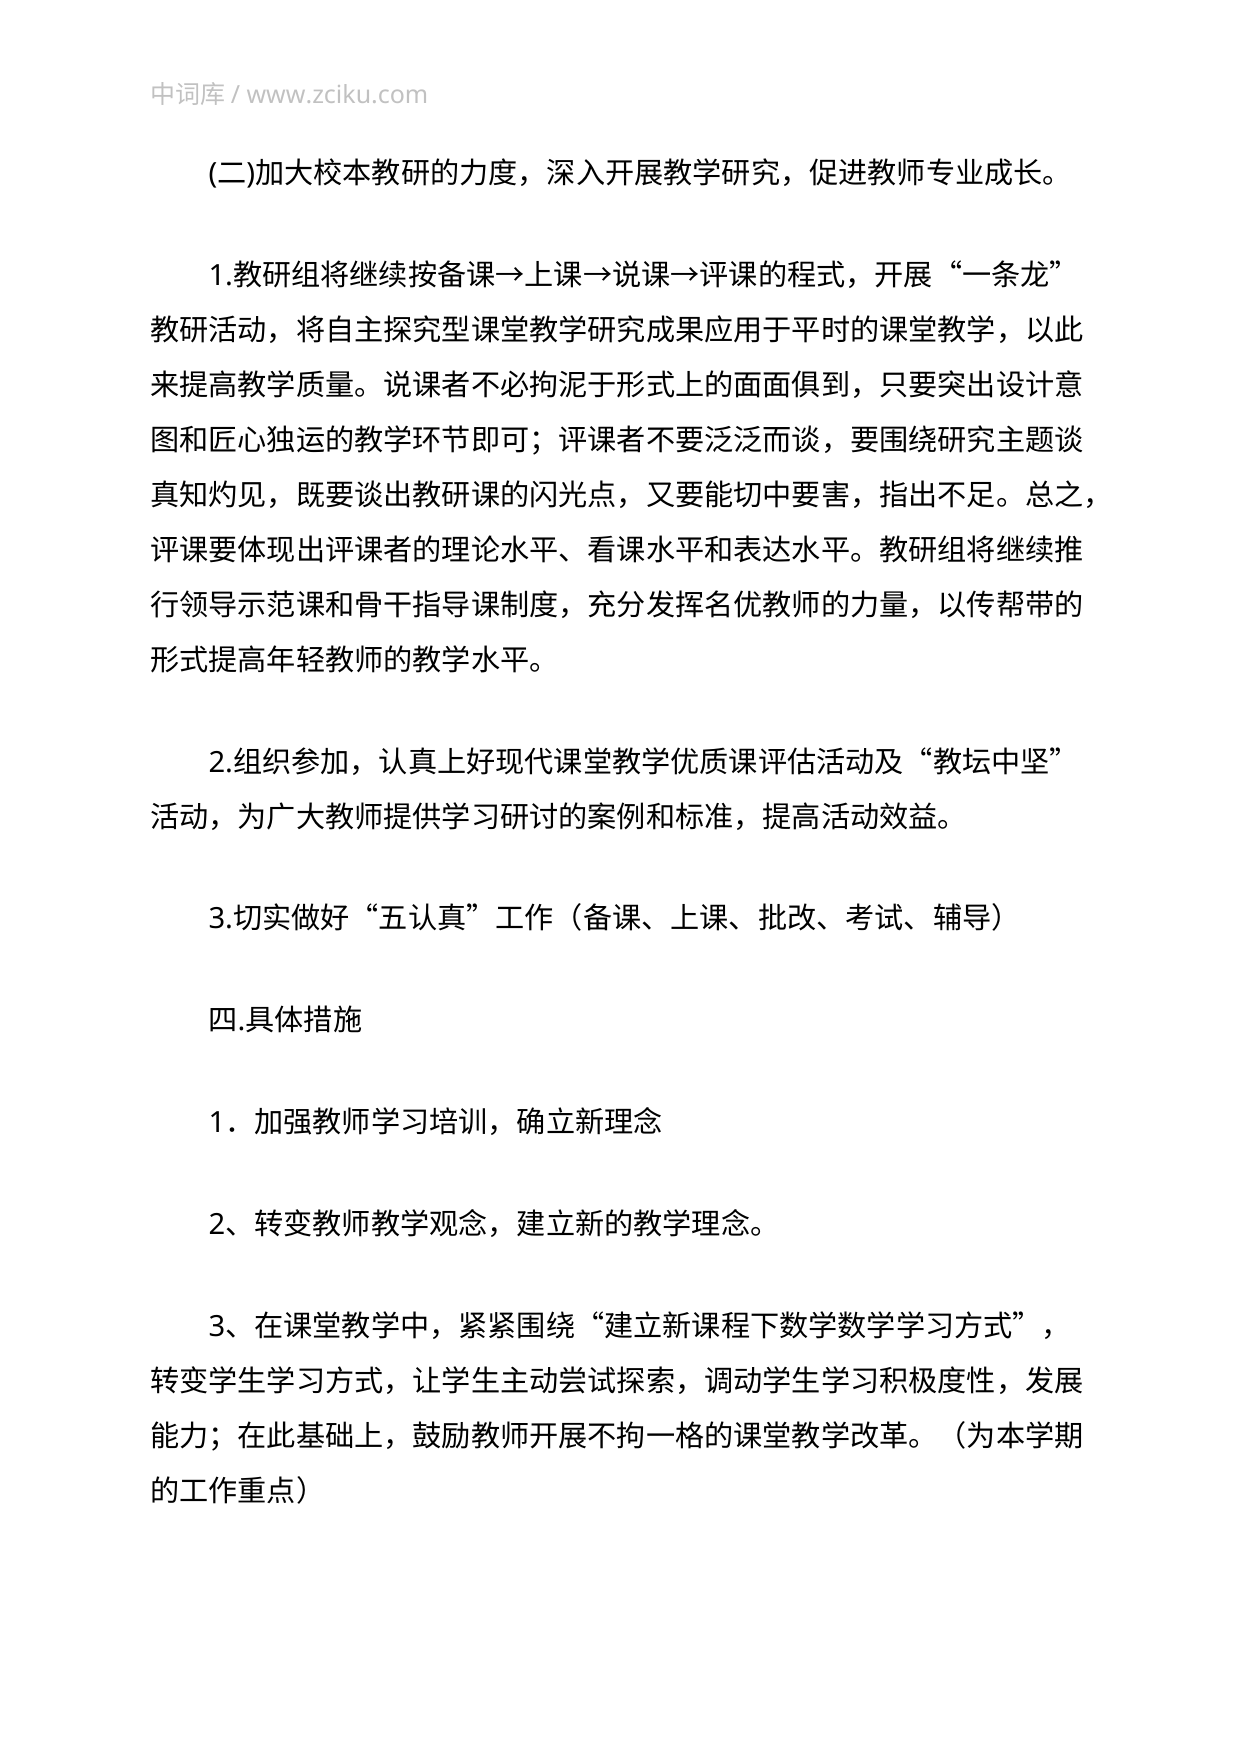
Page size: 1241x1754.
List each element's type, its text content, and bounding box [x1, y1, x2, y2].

text 3.切实做好“五认真”工作（备课、上课、批改、考试、辅导） [150, 895, 1090, 937]
text 2、转变教师教学观念，建立新的教学理念。 [150, 1201, 1090, 1243]
text (二)加大校本教研的力度，深入开展教学研究，促进教师专业成长。 [150, 150, 1090, 192]
text 2.组织参加，认真上好现代课堂教学优质课评估活动及“教坛中坚”活动，为广大教师提供学习研讨的案例和标准，提高活动效益。 [150, 738, 1090, 835]
text 1.教研组将继续按备课→上课→说课→评课的程式，开展“一条龙”教研活动，将自主探究型课堂教学研究成果应用于平时的课堂教学，以此来提高教学质量。说课者不必拘泥于形式上的面面俱到，只要突出设计意图和匠心独运的教学环节即可；评课者不要泛泛而谈，要围绕研究主题谈真知灼见，既要谈出教研课的闪光点，又要能切中要害，指出不足。总之，评课要体现出评课者的理论水平、看课水平和表达水平。教研组将继续推行领导示范课和骨干指导课制度，充分发挥名优教师的力量，以传帮带的形式提高年轻教师的教学水平。 [150, 252, 1090, 679]
text 3、在课堂教学中，紧紧围绕“建立新课程下数学数学学习方式”，转变学生学习方式，让学生主动尝试探索，调动学生学习积极度性，发展能力；在此基础上，鼓励教师开展不拘一格的课堂教学改革。（为本学期的工作重点） [150, 1303, 1090, 1510]
text 四.具体措施 [150, 997, 1090, 1039]
text 1．加强教师学习培训，确立新理念 [150, 1099, 1090, 1141]
